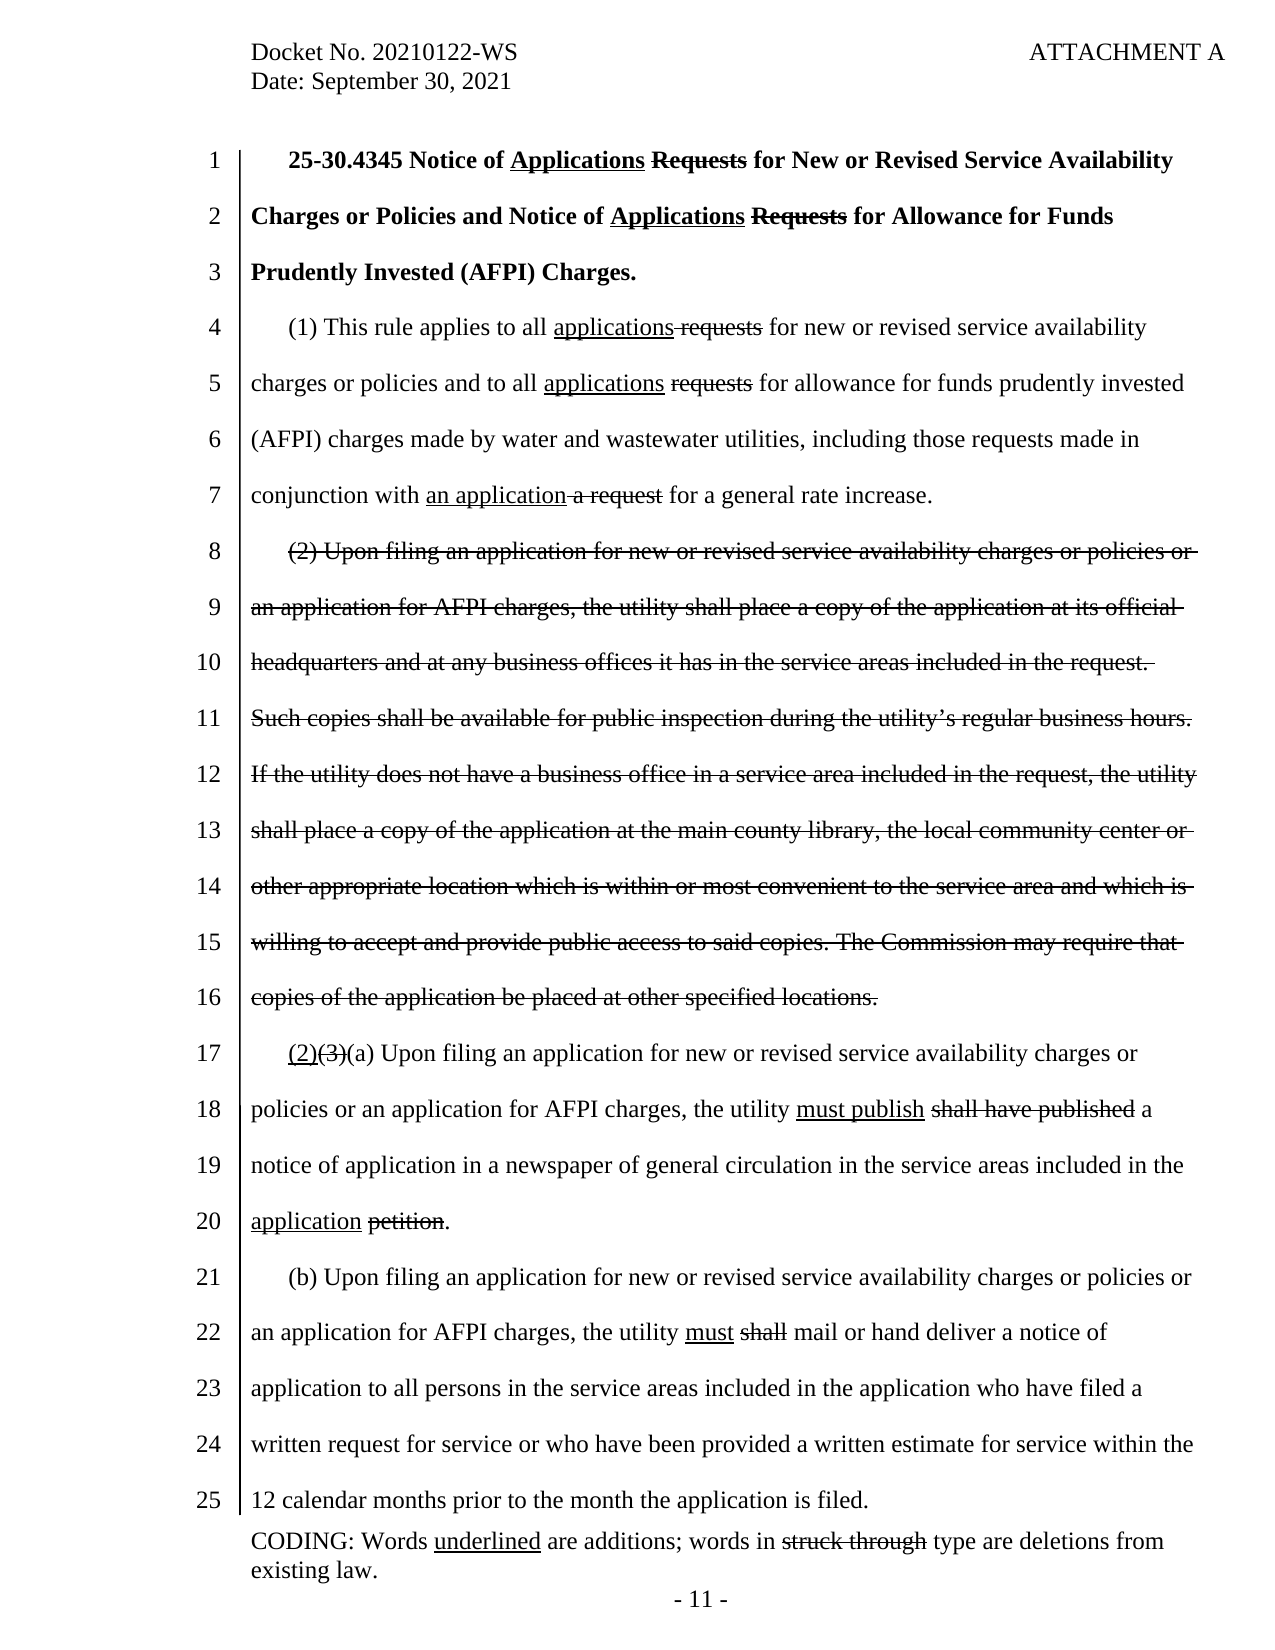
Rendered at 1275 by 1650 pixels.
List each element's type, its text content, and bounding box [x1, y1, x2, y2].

text (2)(3)(a) Upon filing an application for new or revised service availability charges or policies or an application for AFPI charges, the utility must publish shall have published a notice of application in a newspaper of general circulation in the service areas included in the application petition. [251, 1017, 1200, 1240]
text (b) Upon filing an application for new or revised service availability charges or policies or an application for AFPI charges, the utility must shall mail or hand deliver a notice of application to all persons in the service areas included in the application who have filed a written request for service or who have been provided a written estimate for service within the 12 calendar months prior to the month the application is filed. [251, 1240, 1200, 1519]
text (1) This rule applies to all applications requests for new or revised service availability charges or policies and to all applications requests for allowance for funds prudently invested (AFPI) charges made by water and wastewater utilities, including those requests made in conjunction with an application a request for a general rate increase. [251, 291, 1200, 514]
text 25-30.4345 Notice of Applications Requests for New or Revised Service Availability Charges or Policies and Notice of Applications Requests for Allowance for Funds Prudently Invested (AFPI) Charges. [251, 124, 1200, 291]
text (2) Upon filing an application for new or revised service availability charges or policies or an application for AFPI charges, the utility shall place a copy of the application at its official headquarters and at any business offices it has in the service areas included in the request. Such copies shall be available for public inspection during the utility’s regular business hours. If the utility does not have a business office in a service area included in the request, the utility shall place a copy of the application at the main county library, the local community center or other appropriate location which is within or most convenient to the service area and which is willing to accept and provide public access to said copies. The Commission may require that copies of the application be placed at other specified locations. [251, 514, 1200, 1017]
